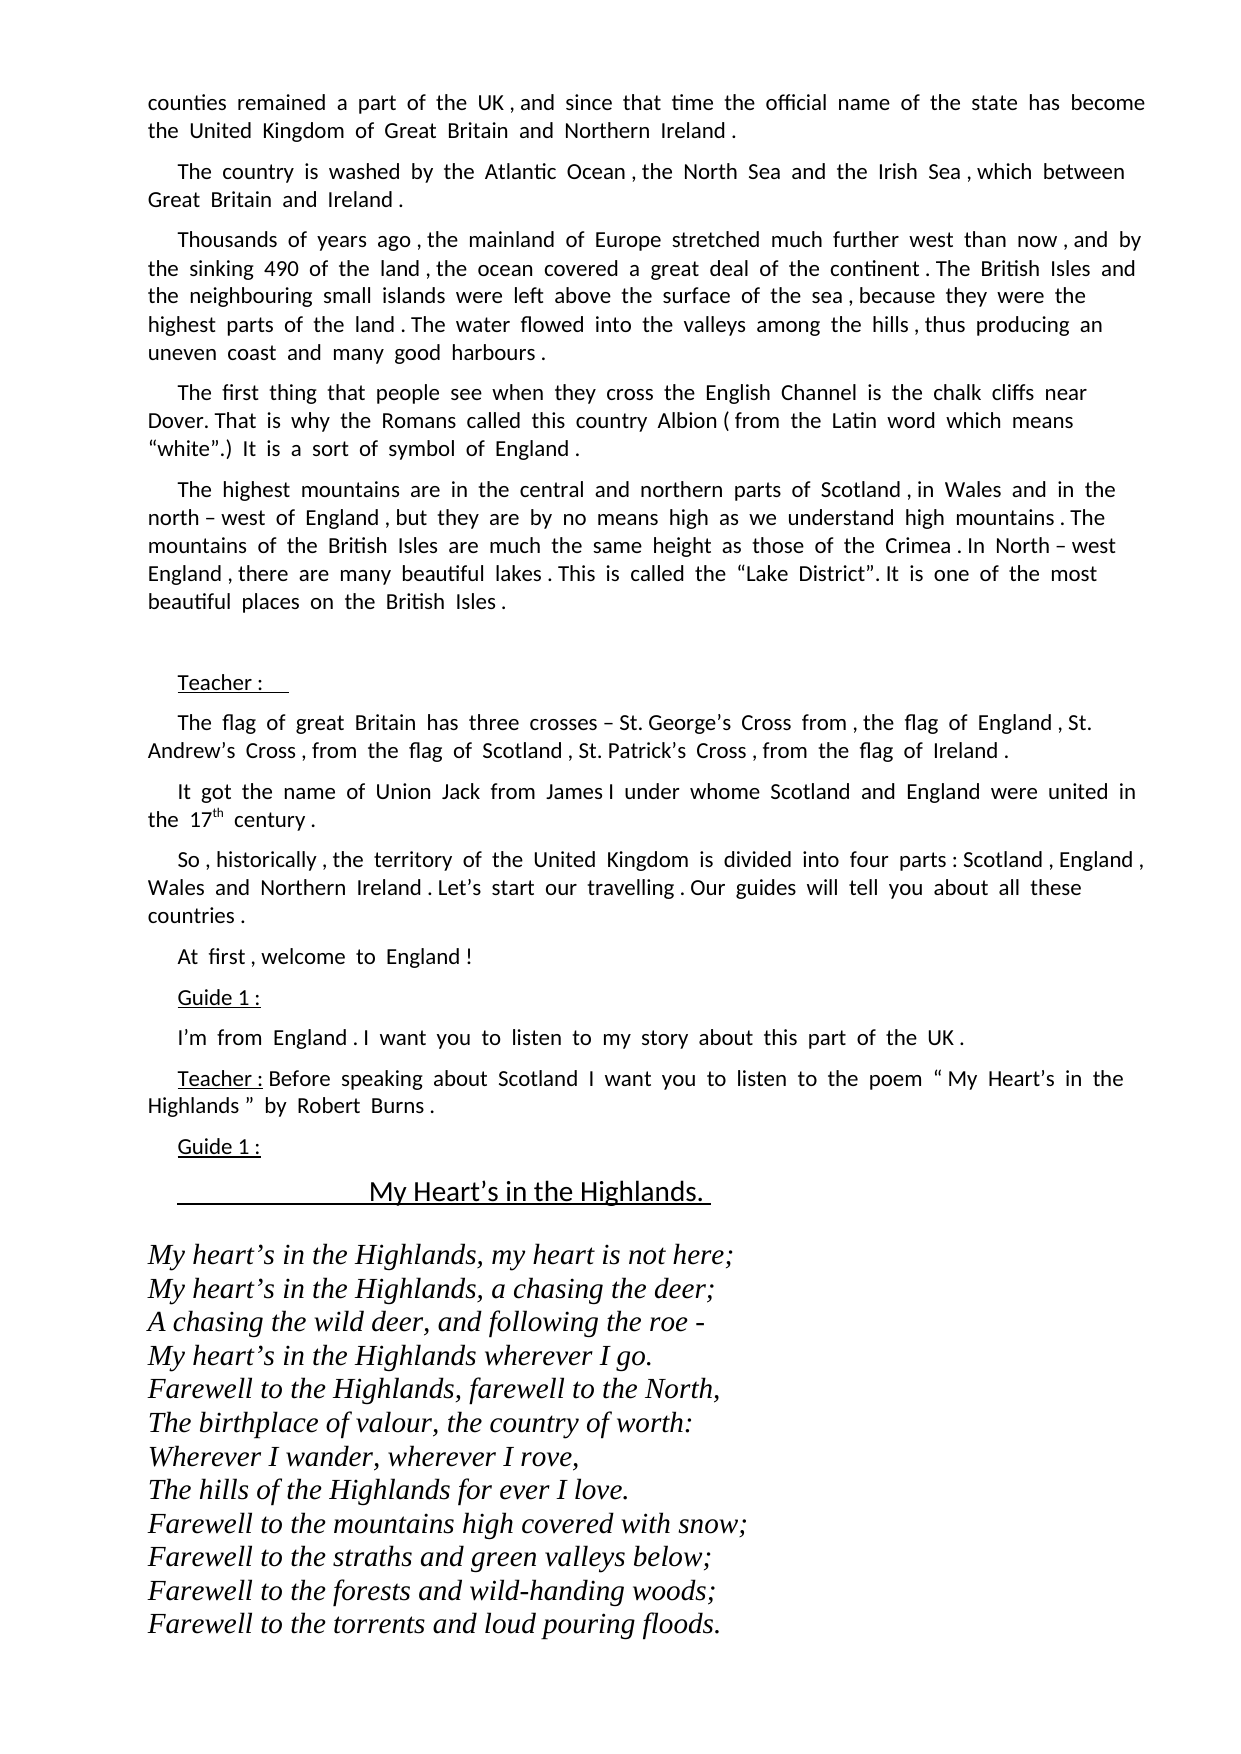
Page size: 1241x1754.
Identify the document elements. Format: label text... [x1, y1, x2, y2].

text Teacher : Before speaking about Scotland I want you to listen to the poem “ My Heart’s in the Highlands ” by Robert Burns . [148, 1064, 1152, 1120]
text The country is washed by the Atlantic Ocean , the North Sea and the Irish Sea , which between Great Britain and Ireland . [148, 157, 1152, 213]
text I’m from . I want you to listen to my story about this part of the UK . [148, 1023, 1152, 1051]
text It got the name of Union Jack from James I under whome Scotland and England were united in the 17th century . [148, 777, 1152, 833]
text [148, 1237, 1152, 1640]
text Teacher : [148, 668, 1152, 696]
text My Heart’s in the . [148, 1173, 1152, 1208]
text The flag of has three crosses – St. George’s Cross from , the flag of England , St. Andrew’s Cross , from the flag of Scotland , St. Patrick’s Cross , from the flag of Ireland . [148, 708, 1152, 764]
text At first , welcome to ! [148, 942, 1152, 970]
text The highest mountains are in the central and northern parts of Scotland , in Wales and in the north – west of England , but they are by no means high as we understand high mountains . The mountains of the British Isles are much the same height as those of the Crimea . In North – west , there are many beautiful lakes . This is called the “”. It is one of the most beautiful places on the British Isles . [148, 475, 1152, 615]
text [148, 88, 1152, 144]
text The first thing that people see when they cross the English Channel is the chalk cliffs near Dover. That is why the Romans called this country Albion ( from the Latin word which means “white”.) It is a sort of symbol of . [148, 378, 1152, 462]
text So , historically , the territory of the United Kingdom is divided into four parts : Scotland , England , Wales and Northern Ireland . Let’s start our travelling . Our guides will tell you about all these countries . [148, 846, 1152, 929]
text Guide 1 : [148, 1132, 1152, 1160]
text Guide 1 : [148, 983, 1152, 1011]
text Thousands of years ago , the mainland of Europe stretched much further west than now , and by the sinking 490 of the land , the ocean covered a great deal of the continent . The British Isles and the neighbouring small islands were left above the surface of the sea , because they were the highest parts of the land . The water flowed into the valleys among the hills , thus producing an uneven coast and many good harbours . [148, 226, 1152, 366]
